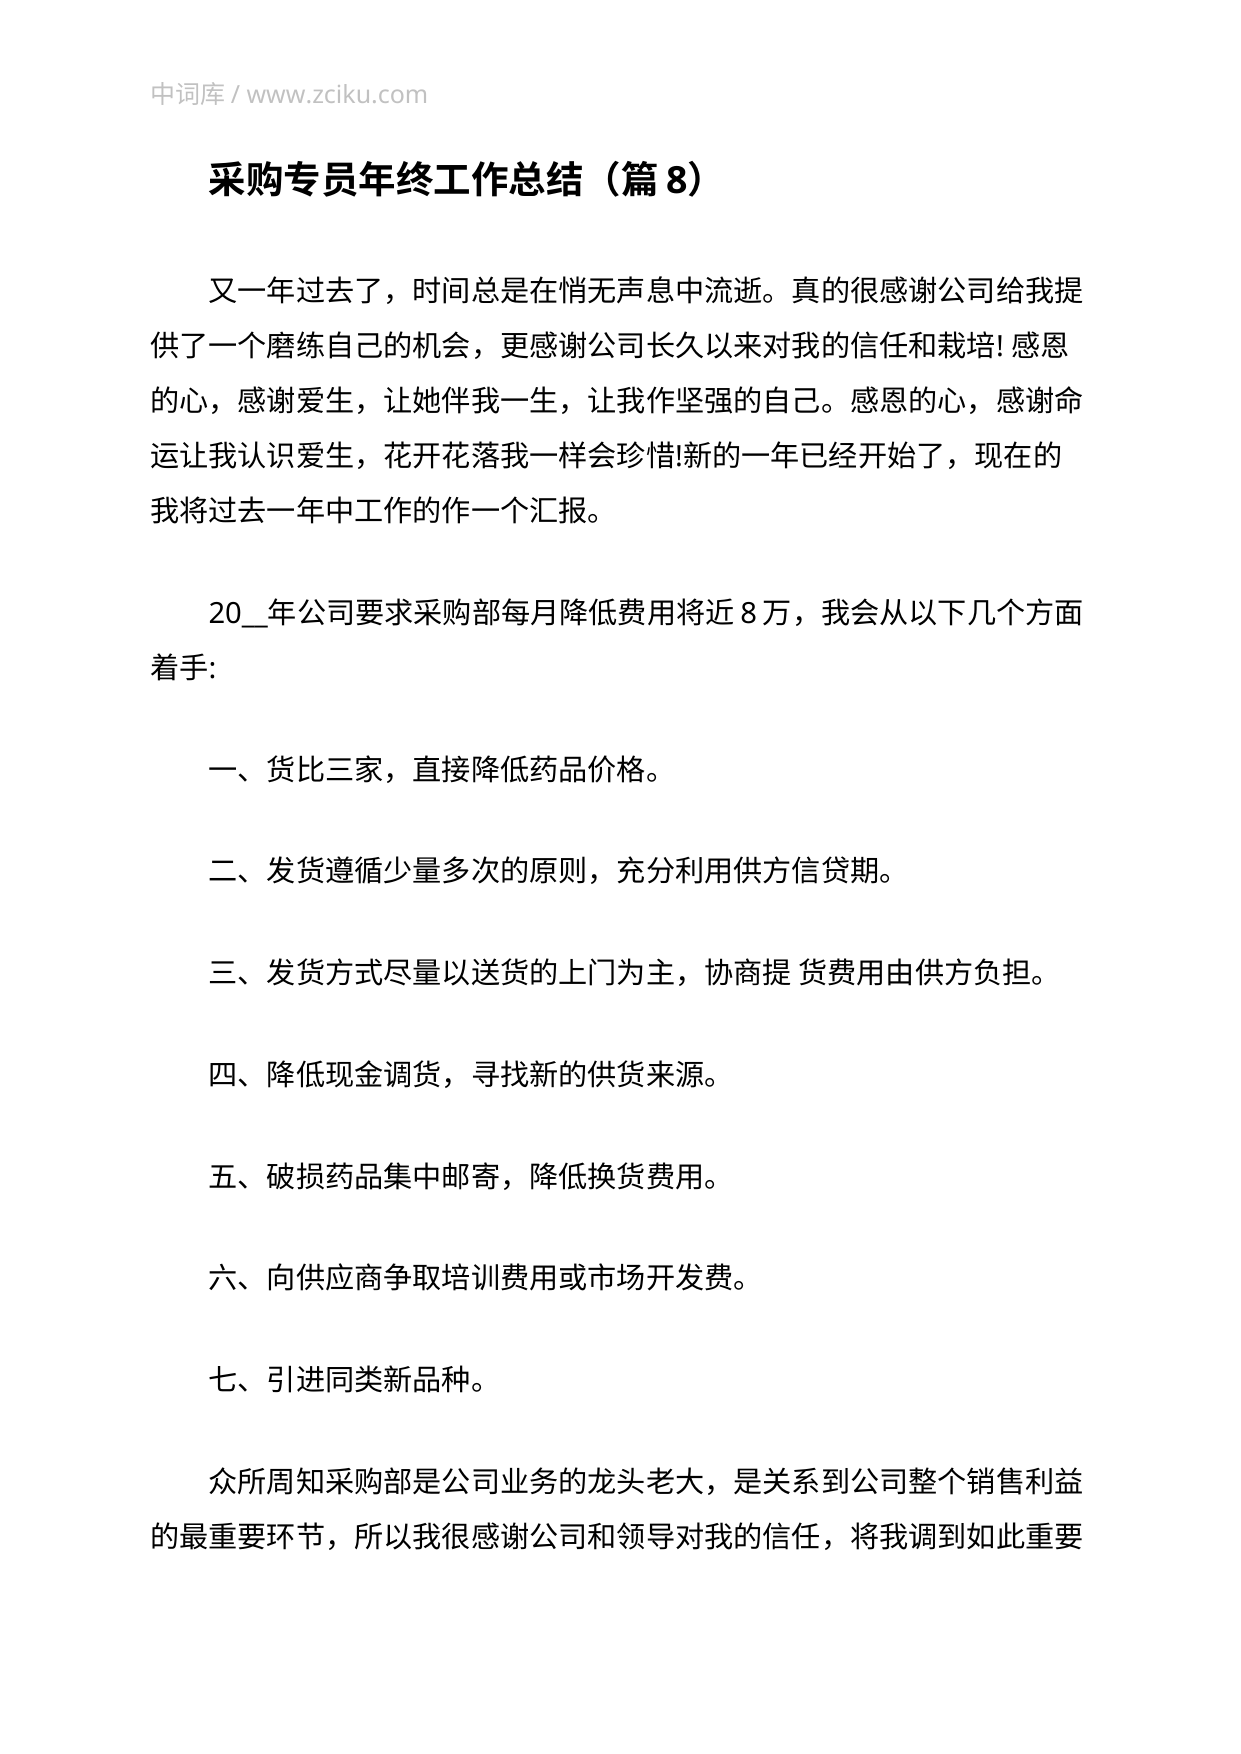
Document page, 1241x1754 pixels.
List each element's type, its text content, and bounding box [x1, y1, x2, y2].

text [150, 1458, 1090, 1556]
text 四、降低现金调货，寻找新的供货来源。 [150, 1051, 1090, 1094]
text 采购专员年终工作总结（篇8） [150, 150, 1090, 204]
text 六、向供应商争取培训费用或市场开发费。 [150, 1255, 1090, 1297]
text 七、引进同类新品种。 [150, 1357, 1090, 1399]
text 三、发货方式尽量以送货的上门为主，协商提 货费用由供方负担。 [150, 950, 1090, 992]
text 二、发货遵循少量多次的原则，充分利用供方信贷期。 [150, 848, 1090, 890]
text 一、货比三家，直接降低药品价格。 [150, 746, 1090, 788]
text 五、破损药品集中邮寄，降低换货费用。 [150, 1153, 1090, 1196]
text 又一年过去了，时间总是在悄无声息中流逝。真的很感谢公司给我提供了一个磨练自己的机会，更感谢公司长久以来对我的信任和栽培! 感恩的心，感谢爱生，让她伴我一生，让我作坚强的自己。感恩的心，感谢命运让我认识爱生，花开花落我一样会珍惜!新的一年已经开始了，现在的我将过去一年中工作的作一个汇报。 [150, 268, 1090, 530]
text 20__年公司要求采购部每月降低费用将近8万，我会从以下几个方面着手: [150, 589, 1090, 687]
